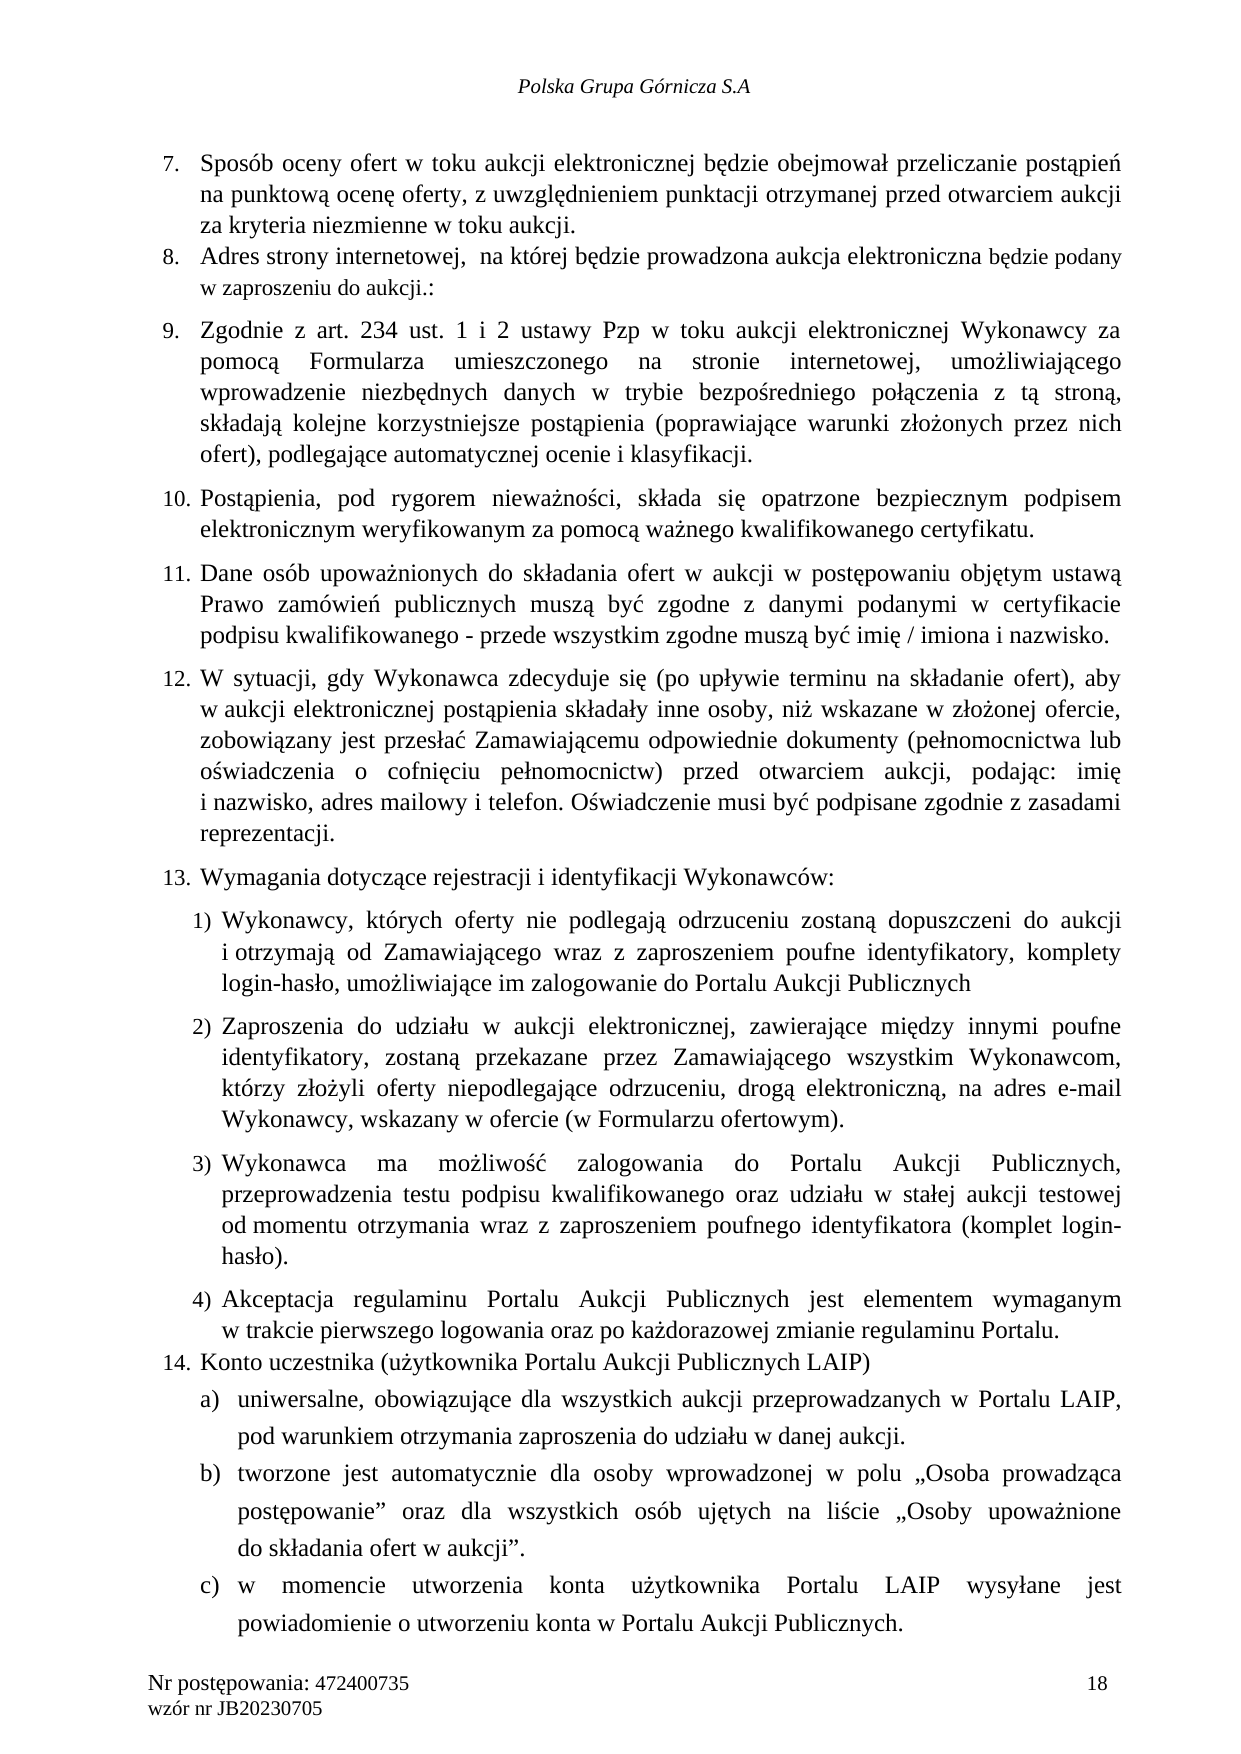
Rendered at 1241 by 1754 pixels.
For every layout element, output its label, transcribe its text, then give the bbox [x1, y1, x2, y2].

list uniwersalne, obowiązujące dla wszystkich aukcji przeprowadzanych w Portalu LAIP, pod warunkiem otrzymania zaproszenia do udziału w danej aukcji. [200, 1384, 1122, 1450]
list Sposób oceny ofert w toku aukcji elektronicznej będzie obejmował przeliczanie postąpień na punktową ocenę oferty, z uwzględnieniem punktacji otrzymanej przed otwarciem aukcji za kryteria niezmienne w toku aukcji. [162, 148, 1122, 238]
list Konto uczestnika (użytkownika Portalu Aukcji Publicznych LAIP) [162, 1347, 1122, 1375]
list Dane osób upoważnionych do składania ofert w aukcji w postępowaniu objętym ustawą Prawo zamówień publicznych muszą być zgodne z danymi podanymi w certyfikacie podpisu kwalifikowanego - przede wszystkim zgodne muszą być imię / imiona i nazwisko. [162, 558, 1122, 648]
list Wymagania dotyczące rejestracji i identyfikacji Wykonawców: [162, 862, 1122, 891]
list Postąpienia, pod rygorem nieważności, składa się opatrzone bezpiecznym podpisem elektronicznym weryfikowanym za pomocą ważnego kwalifikowanego certyfikatu. [162, 483, 1122, 543]
list Wykonawcy, których oferty nie podlegają odrzuceniu zostaną dopuszczeni do aukcji i otrzymają od Zamawiającego wraz z zaproszeniem poufne identyfikatory, komplety login-hasło, umożliwiające im zalogowanie do Portalu Aukcji Publicznych [192, 906, 1122, 996]
list tworzone jest automatycznie dla osoby wprowadzonej w polu „Osoba prowadząca postępowanie” oraz dla wszystkich osób ujętych na liście „Osoby upoważnione do składania ofert w aukcji”. [200, 1458, 1122, 1562]
list Akceptacja regulaminu Portalu Aukcji Publicznych jest elementem wymaganym w trakcie pierwszego logowania oraz po każdorazowej zmianie regulaminu Portalu. [192, 1284, 1122, 1344]
list w momencie utworzenia konta użytkownika Portalu LAIP wysyłane jest powiadomienie o utworzeniu konta w Portalu Aukcji Publicznych. [200, 1570, 1122, 1636]
list W sytuacji, gdy Wykonawca zdecyduje się (po upływie terminu na składanie ofert), aby w aukcji elektronicznej postąpienia składały inne osoby, niż wskazane w złożonej ofercie, zobowiązany jest przesłać Zamawiającemu odpowiednie dokumenty (pełnomocnictwa lub oświadczenia o cofnięciu pełnomocnictw) przed otwarciem aukcji, podając: imię i nazwisko, adres mailowy i telefon. Oświadczenie musi być podpisane zgodnie z zasadami reprezentacji. [162, 663, 1122, 847]
list Zgodnie z art. 234 ust. 1 i 2 ustawy Pzp w toku aukcji elektronicznej Wykonawcy za pomocą Formularza umieszczonego na stronie internetowej, umożliwiającego wprowadzenie niezbędnych danych w trybie bezpośredniego połączenia z tą stroną, składają kolejne korzystniejsze postąpienia (poprawiające warunki złożonych przez nich ofert), podlegające automatycznej ocenie i klasyfikacji. [162, 315, 1122, 468]
list Adres strony internetowej, na której będzie prowadzona aukcja elektroniczna będzie podany w zaproszeniu do aukcji.: [162, 241, 1122, 301]
list Wykonawca ma możliwość zalogowania do Portalu Aukcji Publicznych, przeprowadzenia testu podpisu kwalifikowanego oraz udziału w stałej aukcji testowej od momentu otrzymania wraz z zaproszeniem poufnego identyfikatora (komplet login-hasło). [192, 1148, 1122, 1270]
list Zaproszenia do udziału w aukcji elektronicznej, zawierające między innymi poufne identyfikatory, zostaną przekazane przez Zamawiającego wszystkim Wykonawcom, którzy złożyli oferty niepodlegające odrzuceniu, drogą elektroniczną, na adres e-mail Wykonawcy, wskazany w ofercie (w Formularzu ofertowym). [192, 1011, 1122, 1133]
